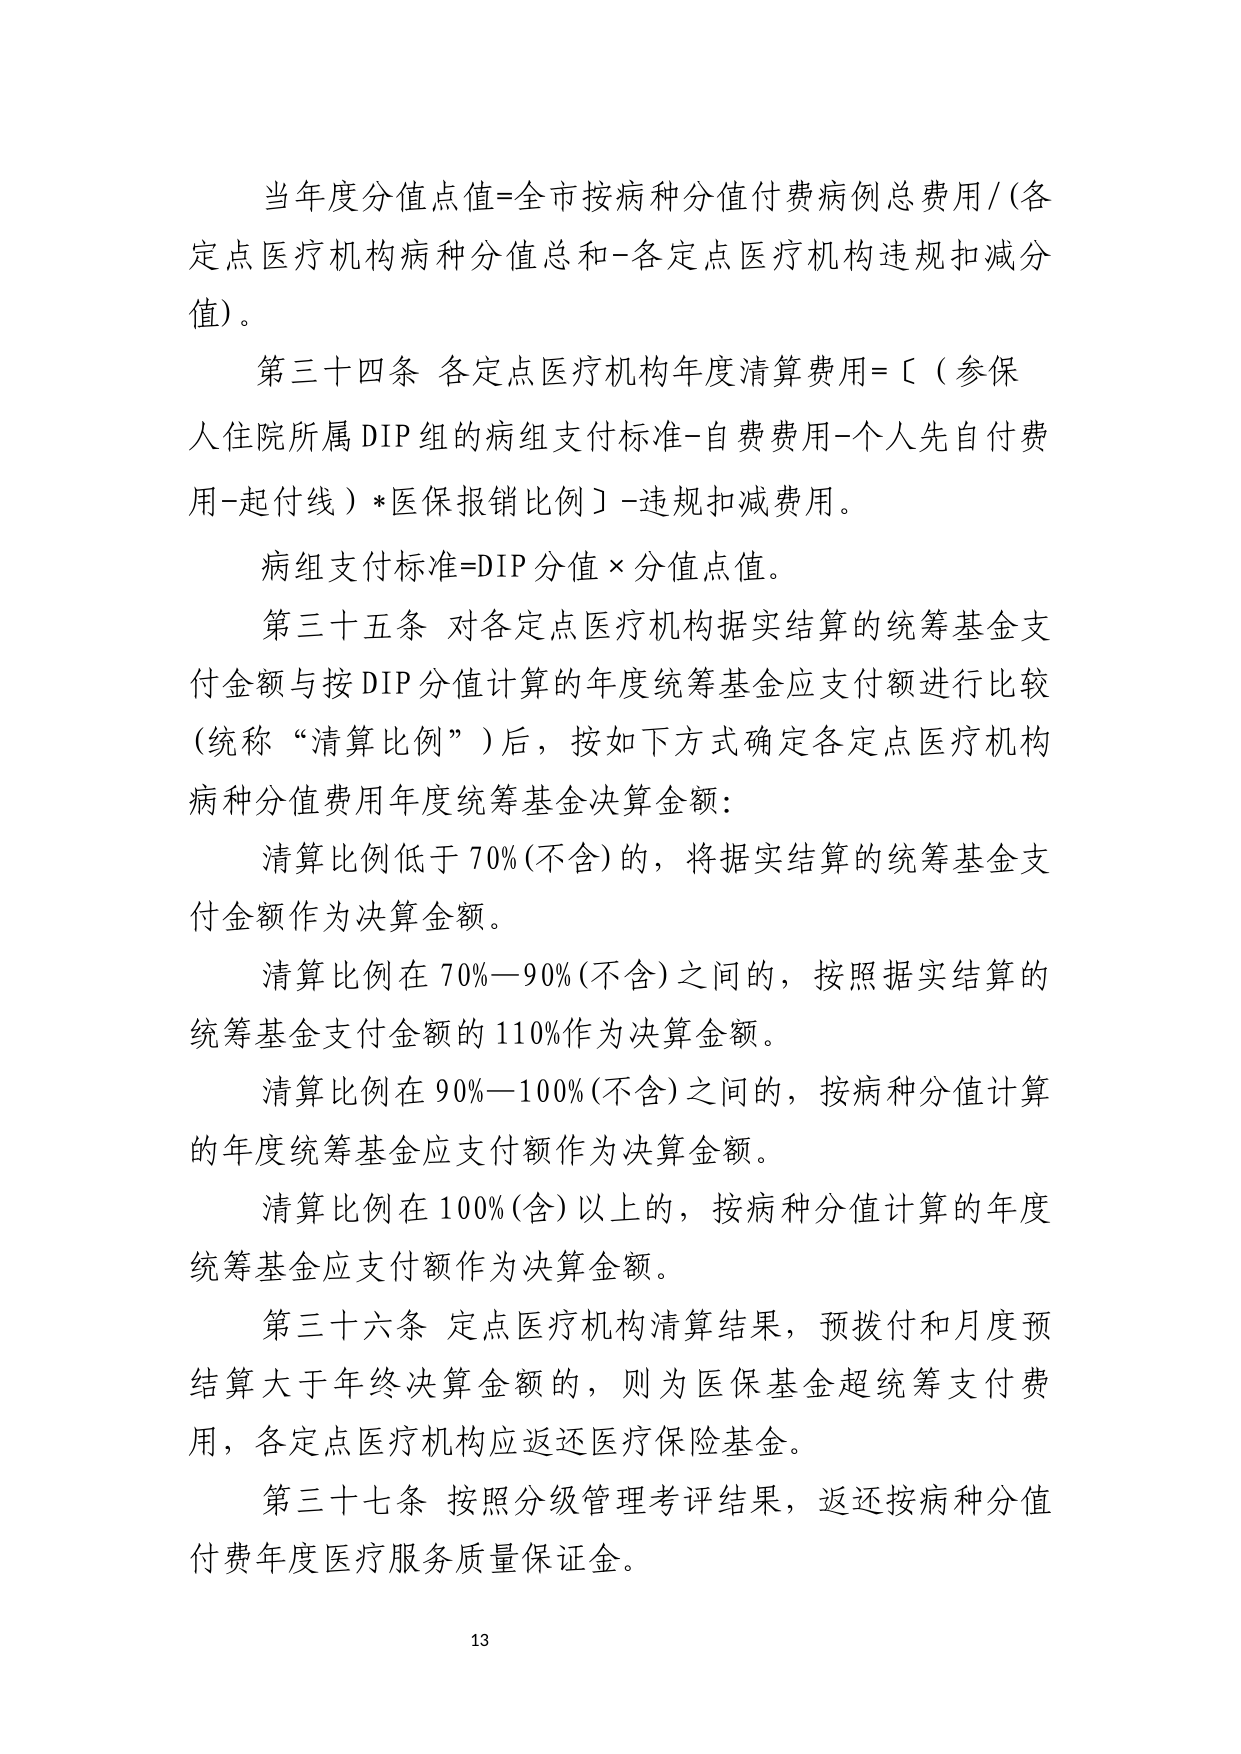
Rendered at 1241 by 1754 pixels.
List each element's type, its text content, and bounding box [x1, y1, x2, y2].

text 病组支付标准=DIP分值×分值点值。 [187, 532, 1053, 590]
text 当年度分值点值=全市按病种分值付费病例总费用/(各定点医疗机构病种分值总和-各定点医疗机构违规扣减分值)。 [187, 162, 1053, 337]
text 清算比例在100%(含)以上的，按病种分值计算的年度统筹基金应支付额作为决算金额。 [187, 1174, 1053, 1290]
text 第三十七条 按照分级管理考评结果，返还按病种分值付费年度医疗服务质量保证金。 [187, 1465, 1053, 1582]
text 清算比例在90%—100%(不含)之间的，按病种分值计算的年度统筹基金应支付额作为决算金额。 [187, 1057, 1053, 1174]
text 第三十六条 定点医疗机构清算结果，预拨付和月度预结算大于年终决算金额的，则为医保基金超统筹支付费用，各定点医疗机构应返还医疗保险基金。 [187, 1290, 1053, 1465]
text 第三十四条 各定点医疗机构年度清算费用=〔（参保人住院所属DIP组的病组支付标准-自费费用-个人先自付费用-起付线）*医保报销比例〕-违规扣减费用。 [187, 337, 1053, 532]
text 清算比例在70%—90%(不含)之间的，按照据实结算的统筹基金支付金额的110%作为决算金额。 [187, 940, 1053, 1057]
text 清算比例低于70%(不含)的，将据实结算的统筹基金支付金额作为决算金额。 [187, 824, 1053, 940]
text 第三十五条 对各定点医疗机构据实结算的统筹基金支付金额与按DIP分值计算的年度统筹基金应支付额进行比较(统称“清算比例”)后，按如下方式确定各定点医疗机构病种分值费用年度统筹基金决算金额： [187, 590, 1053, 824]
